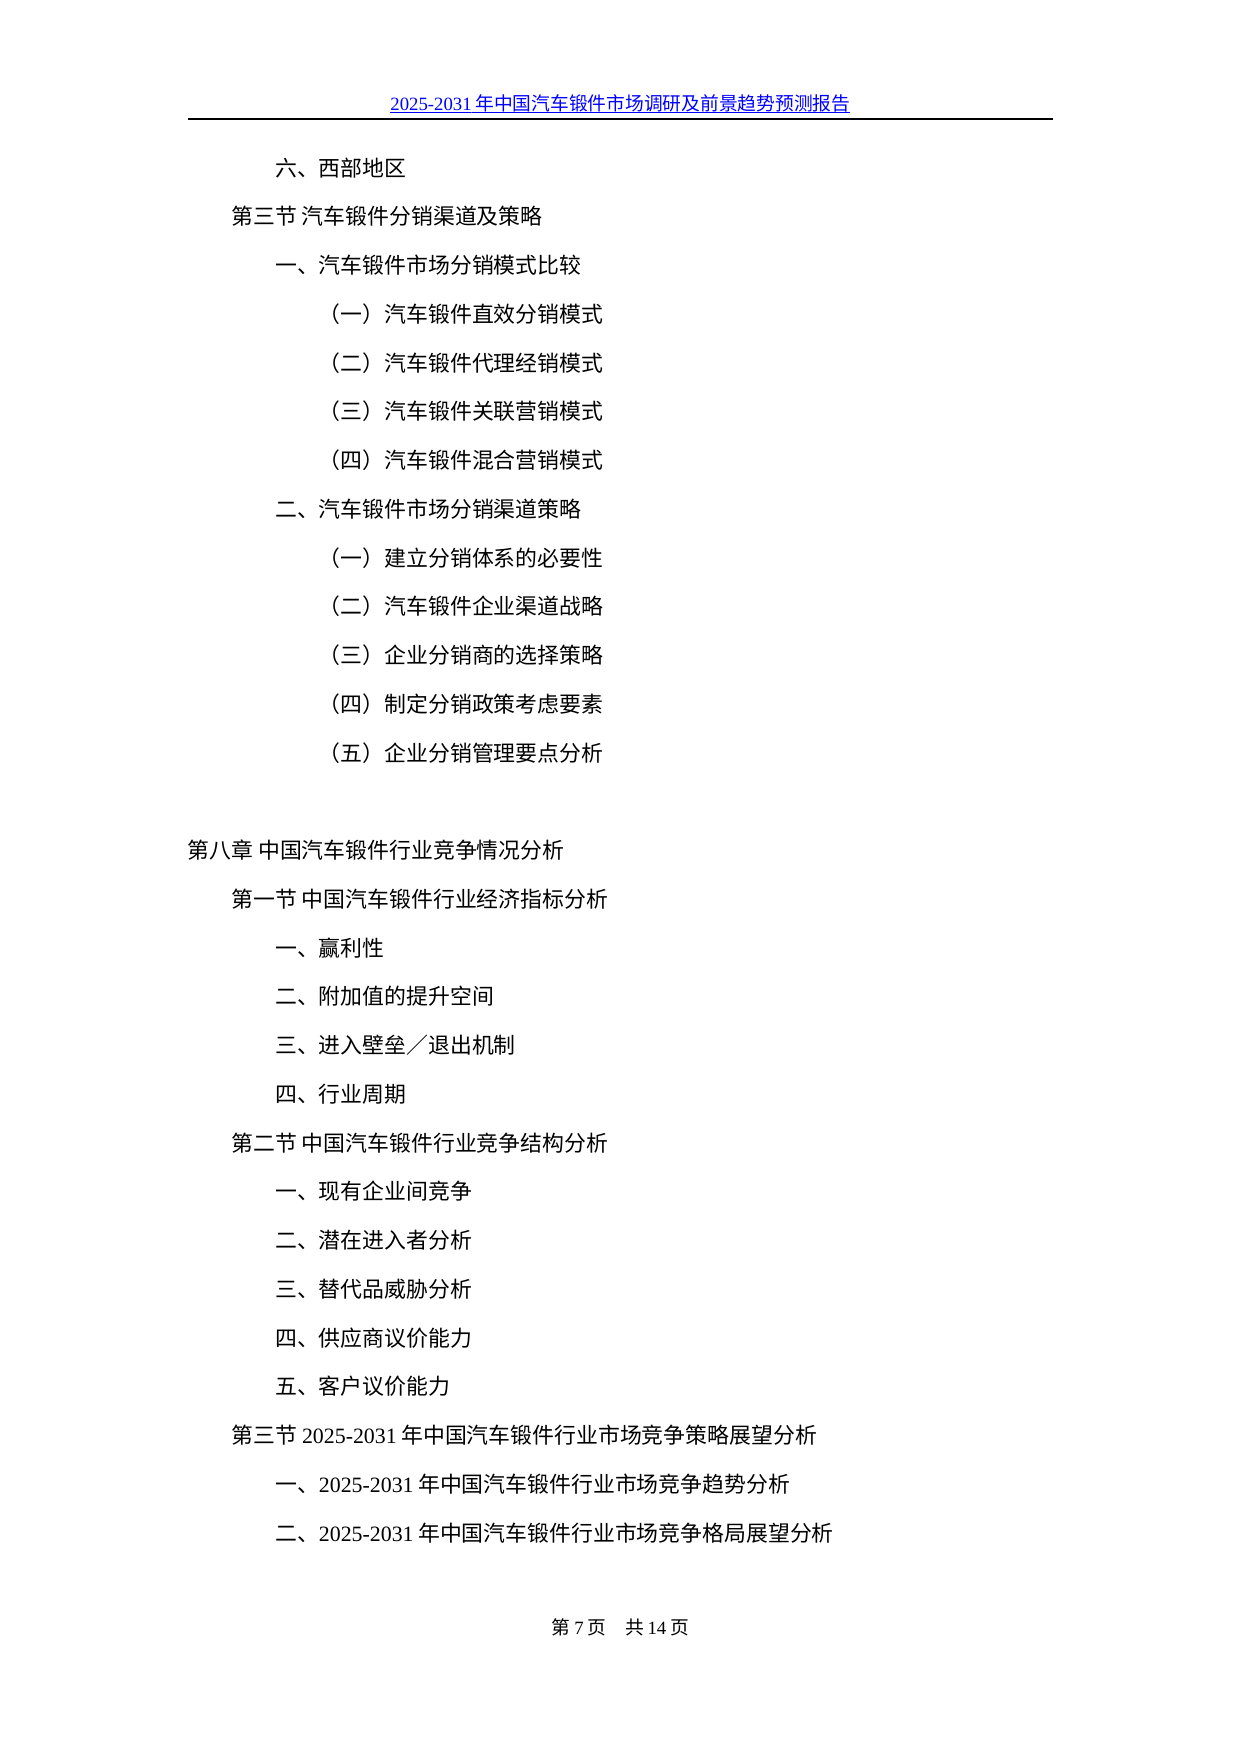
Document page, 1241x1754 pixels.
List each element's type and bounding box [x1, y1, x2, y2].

text [187, 150, 1053, 1548]
